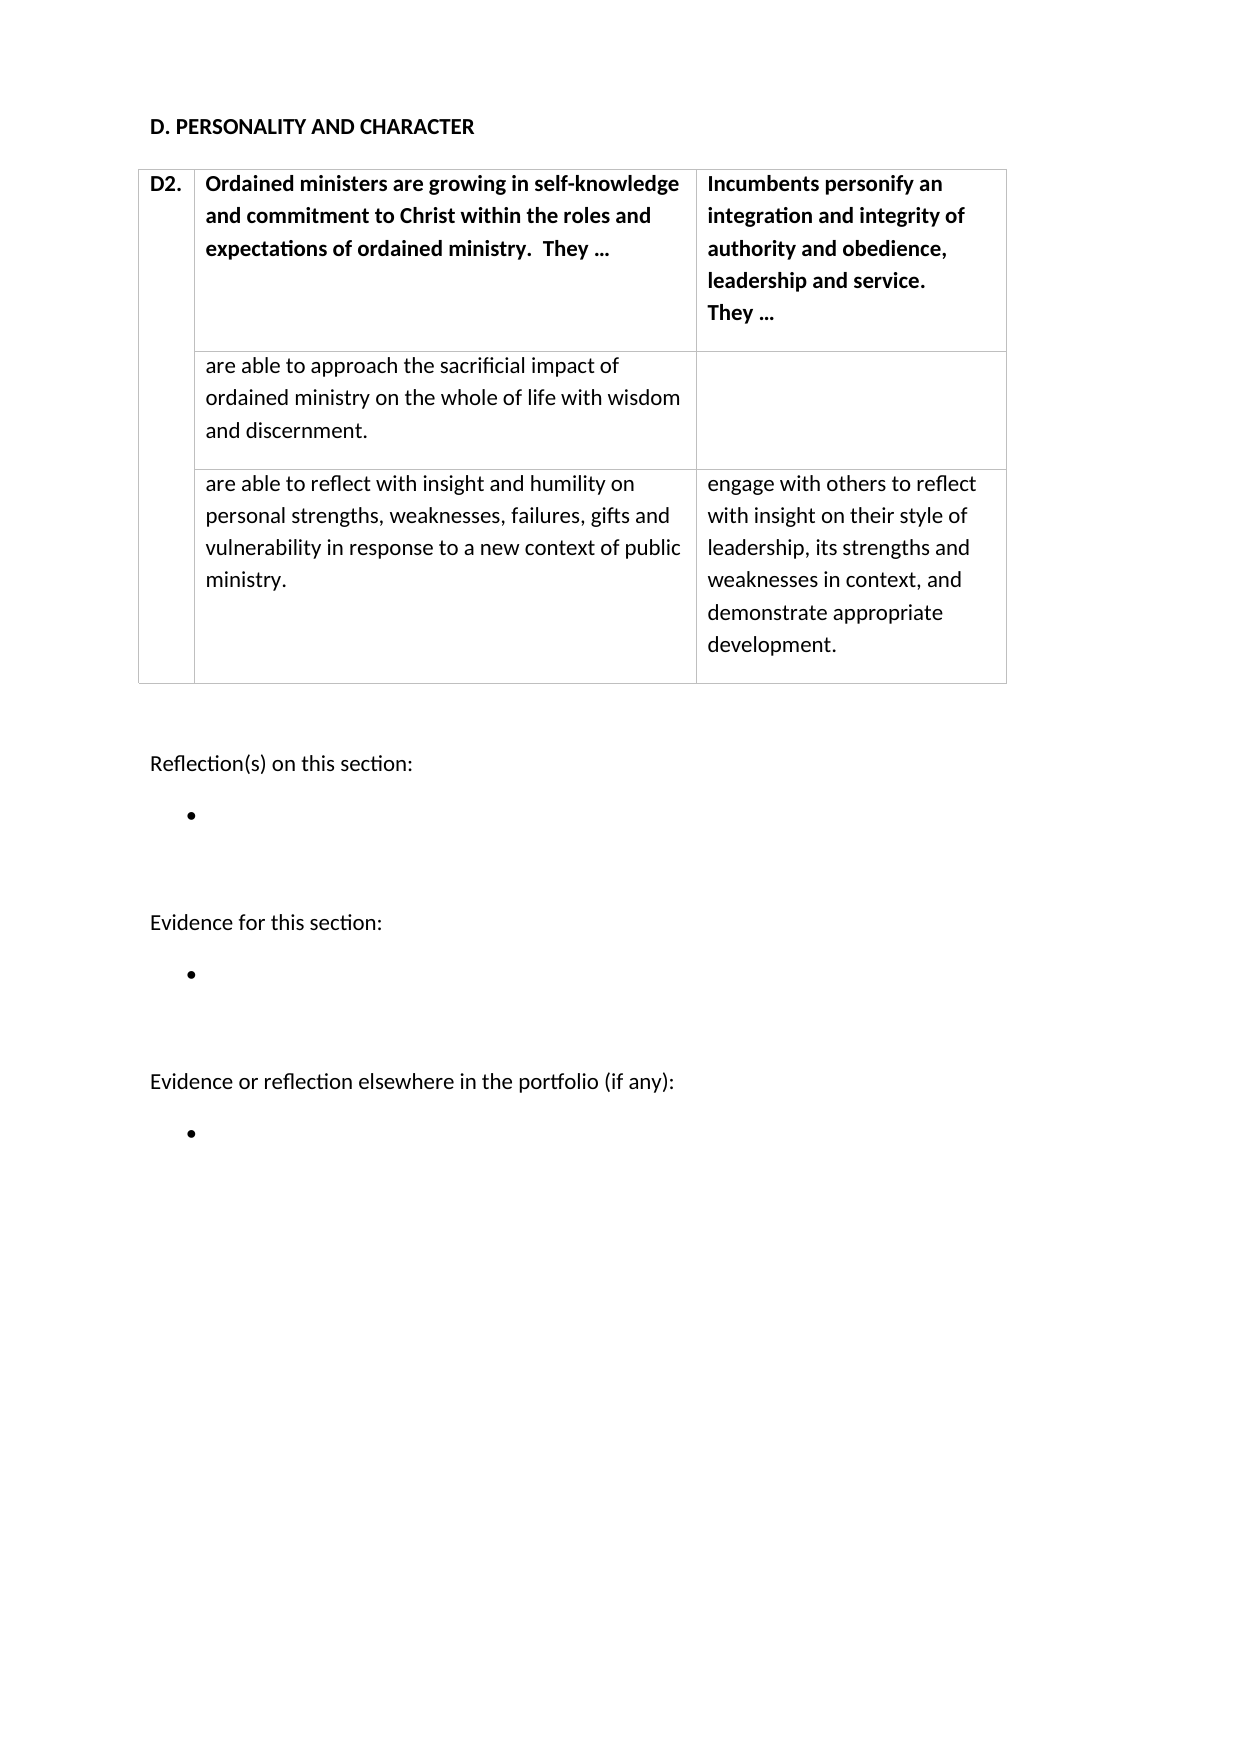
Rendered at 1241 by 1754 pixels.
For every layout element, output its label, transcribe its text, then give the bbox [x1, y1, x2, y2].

table_header D2. [139, 170, 194, 683]
text Reflection(s) on this section: [150, 749, 1090, 777]
text Evidence for this section: [150, 908, 1090, 936]
text D. PERSONALITY AND CHARACTER [150, 112, 1090, 141]
table_header Ordained ministers are growing in self-knowledge and commitment to Christ within the roles and expectations of ordained ministry. They … [195, 170, 696, 351]
table_cell are able to reflect with insight and humility on personal strengths, weaknesses, failures, gifts and vulnerability in response to a new context of public ministry. [195, 470, 696, 683]
text Evidence or reflection elsewhere in the portfolio (if any): [150, 1067, 1090, 1095]
table_cell engage with others to reflect with insight on their style of leadership, its strengths and weaknesses in context, and demonstrate appropriate development. [697, 470, 1006, 683]
table_cell [697, 352, 1006, 468]
table_cell are able to approach the sacrificial impact of ordained ministry on the whole of life with wisdom and discernment. [195, 352, 696, 468]
table_header Incumbents personify an integration and integrity of authority and obedience, leadership and service. They … [697, 170, 1006, 351]
